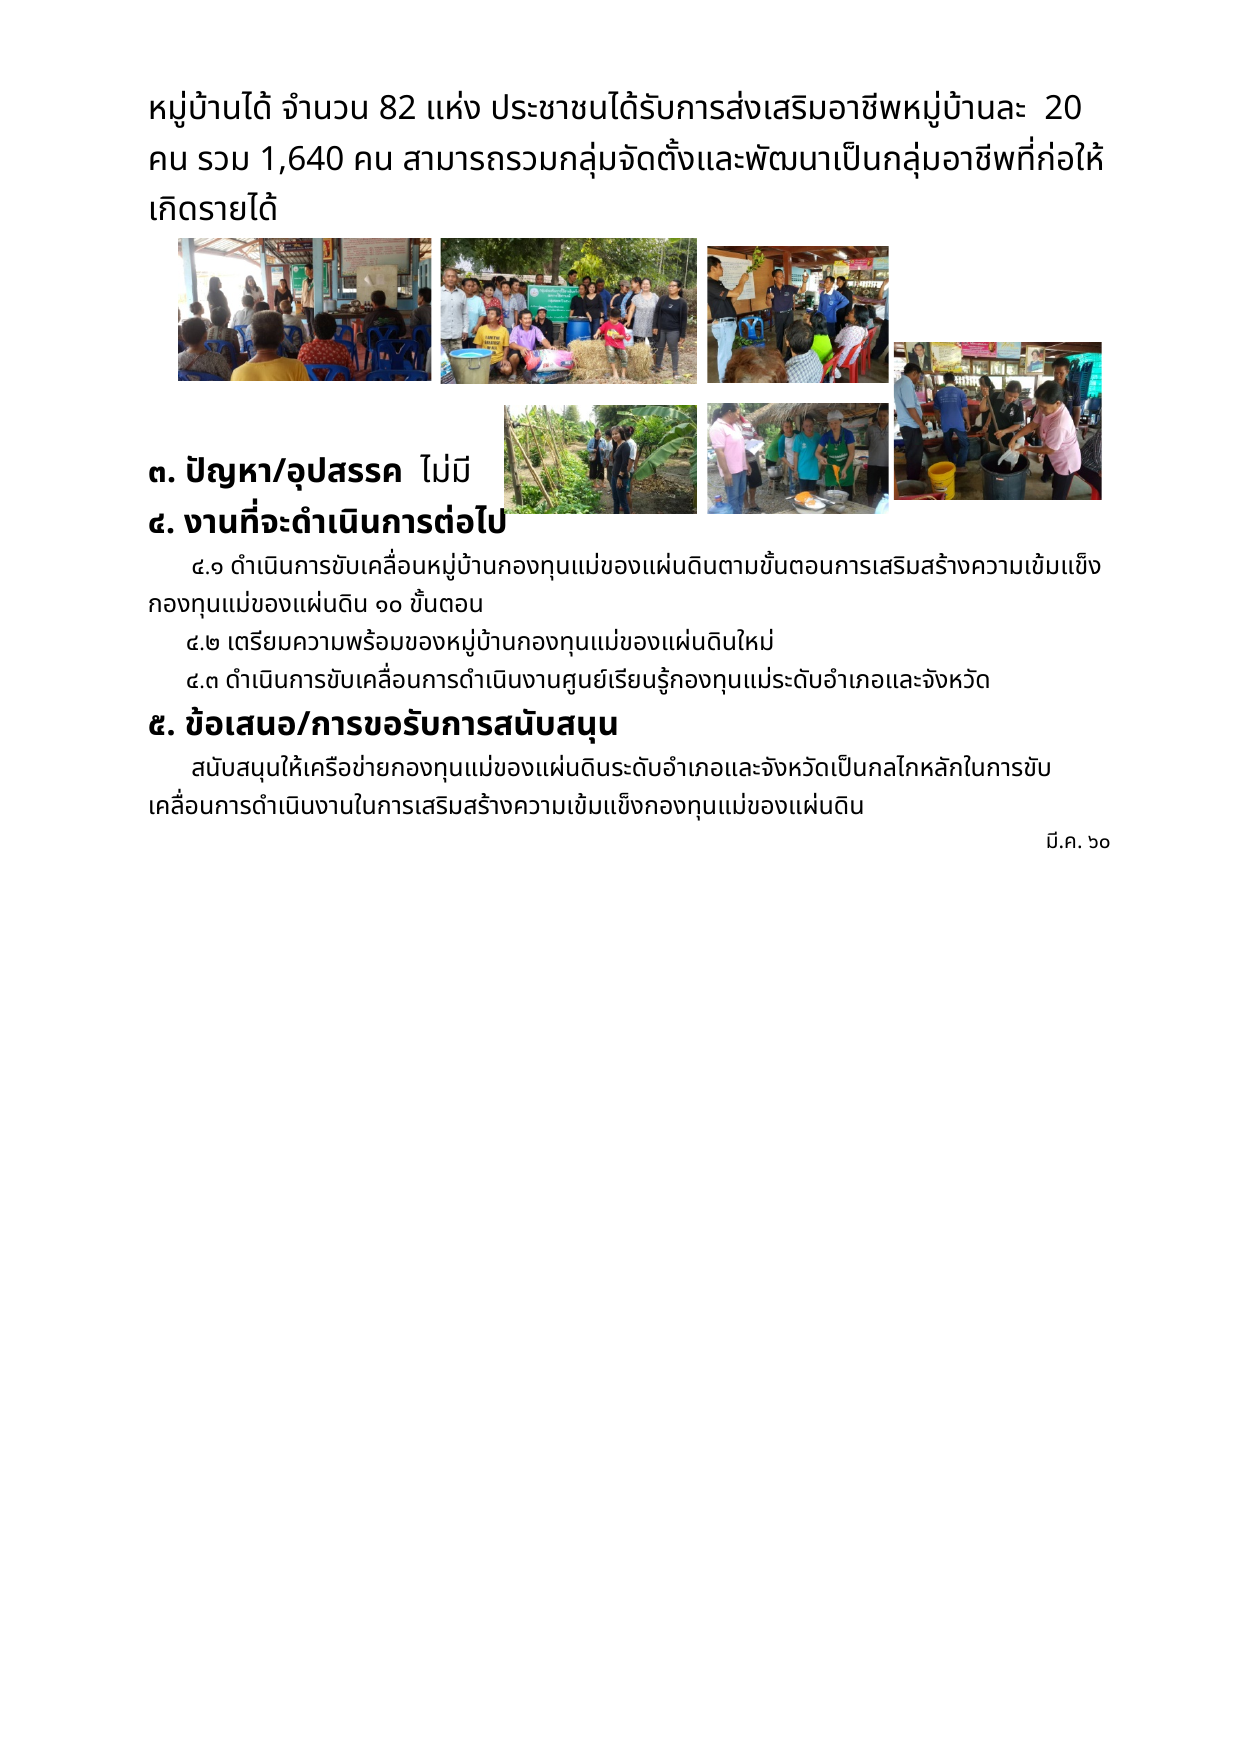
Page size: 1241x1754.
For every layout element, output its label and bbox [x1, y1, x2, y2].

picture [504, 405, 697, 514]
picture [178, 238, 432, 381]
table_header [136, 59, 1122, 906]
picture [440, 238, 697, 384]
picture [707, 403, 889, 514]
picture [893, 342, 1102, 500]
picture [707, 246, 889, 383]
